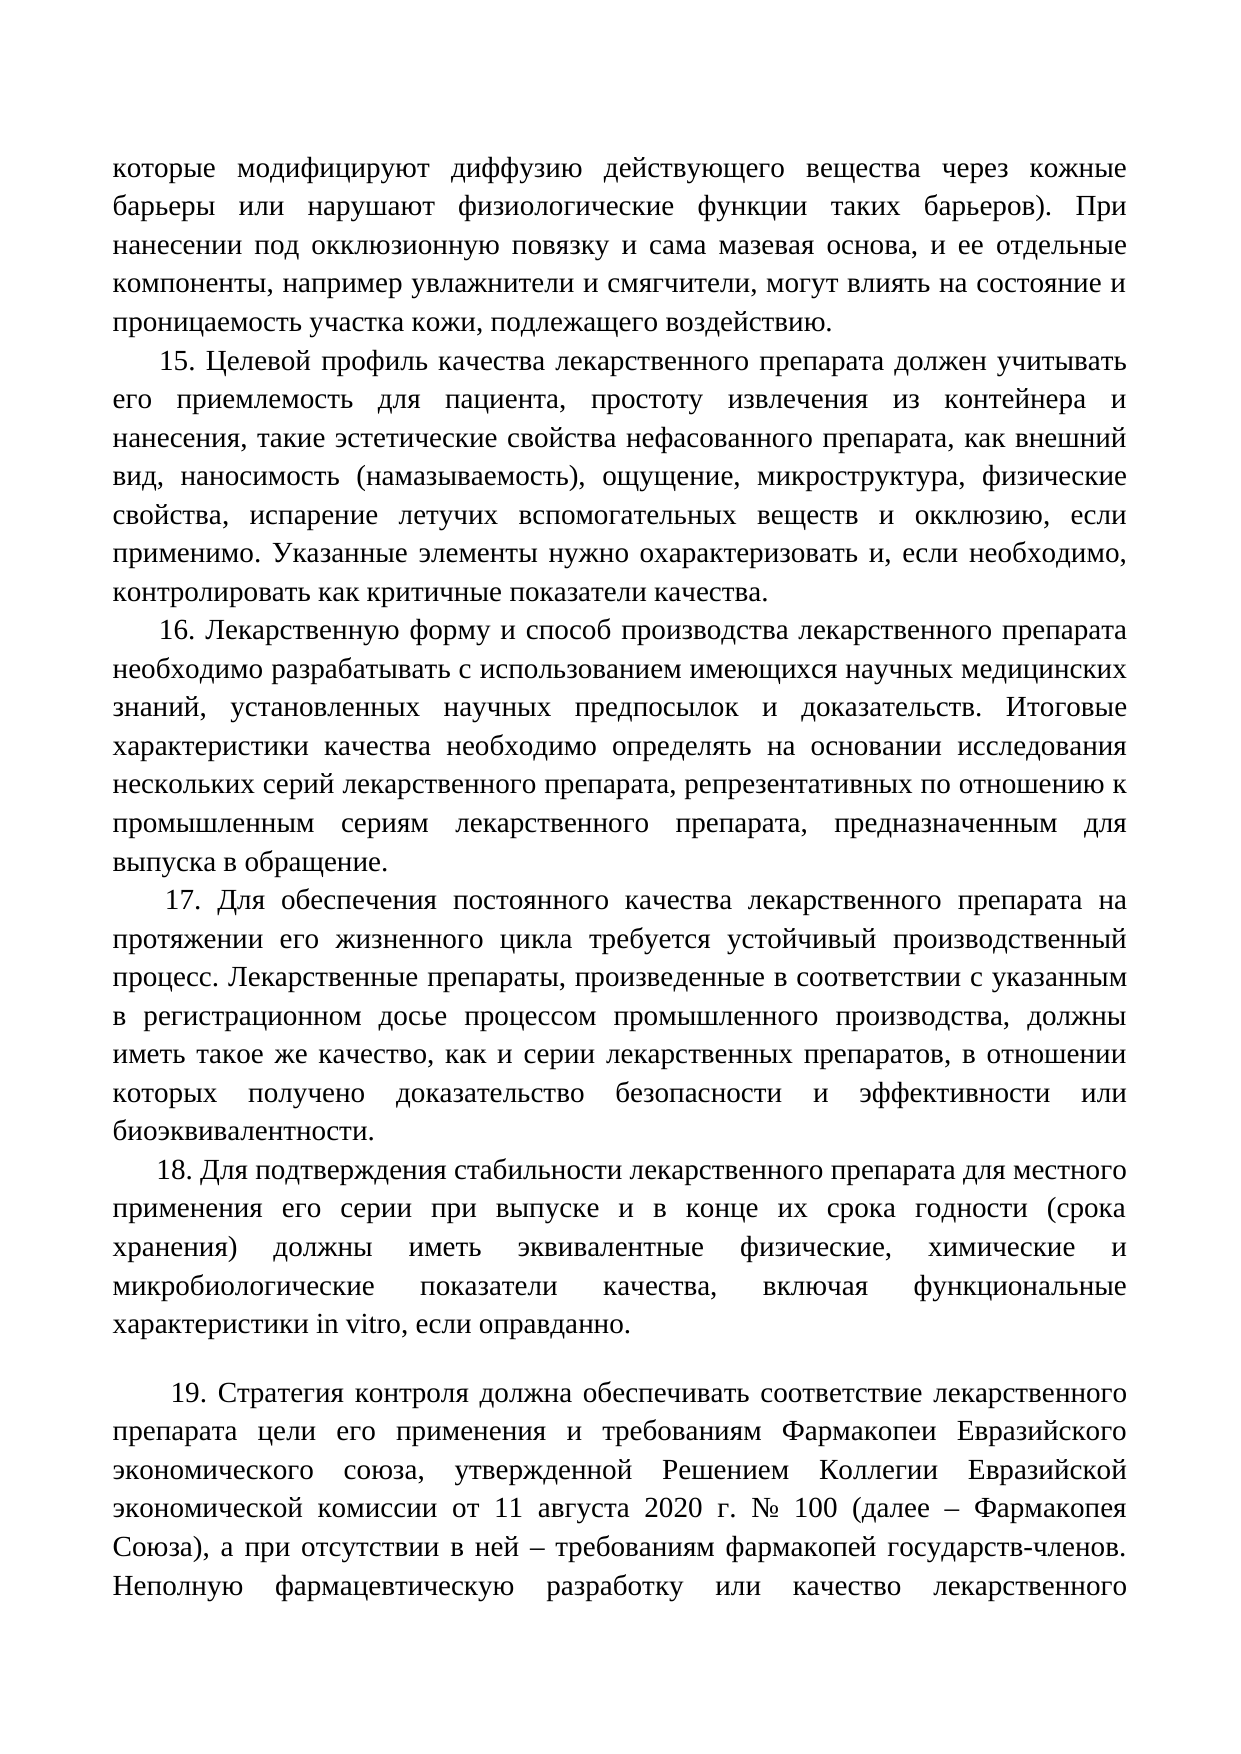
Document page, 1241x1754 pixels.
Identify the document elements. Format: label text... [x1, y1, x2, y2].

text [112, 150, 1128, 338]
text 15. Целевой профиль качества лекарственного препарата должен учитывать его приемлемость для пациента, простоту извлечения из контейнера и нанесения, такие эстетические свойства нефасованного препарата, как внешний вид, наносимость (намазываемость), ощущение, микроструктура, физические свойства, испарение летучих вспомогательных веществ и окклюзию, если применимо. Указанные элементы нужно охарактеризовать и, если необходимо, контролировать как критичные показатели качества. [112, 343, 1128, 607]
text 18. Для подтверждения стабильности лекарственного препарата для местного применения его серии при выпуске и в конце их срока годности (срока хранения) должны иметь эквивалентные физические, химические и микробиологические показатели качества, включая функциональные характеристики in vitro, если оправданно. [112, 1152, 1128, 1340]
text 17. Для обеспечения постоянного качества лекарственного препарата на протяжении его жизненного цикла требуется устойчивый производственный процесс. Лекарственные препараты, произведенные в соответствии с указанным в регистрационном досье процессом промышленного производства, должны иметь такое же качество, как и серии лекарственных препаратов, в отношении которых получено доказательство безопасности и эффективности или биоэквивалентности. [112, 882, 1128, 1147]
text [112, 1375, 1128, 1601]
text 16. Лекарственную форму и способ производства лекарственного препарата необходимо разрабатывать с использованием имеющихся научных медицинских знаний, установленных научных предпосылок и доказательств. Итоговые характеристики качества необходимо определять на основании исследования нескольких серий лекарственного препарата, репрезентативных по отношению к промышленным сериям лекарственного препарата, предназначенным для выпуска в обращение. [112, 612, 1128, 877]
